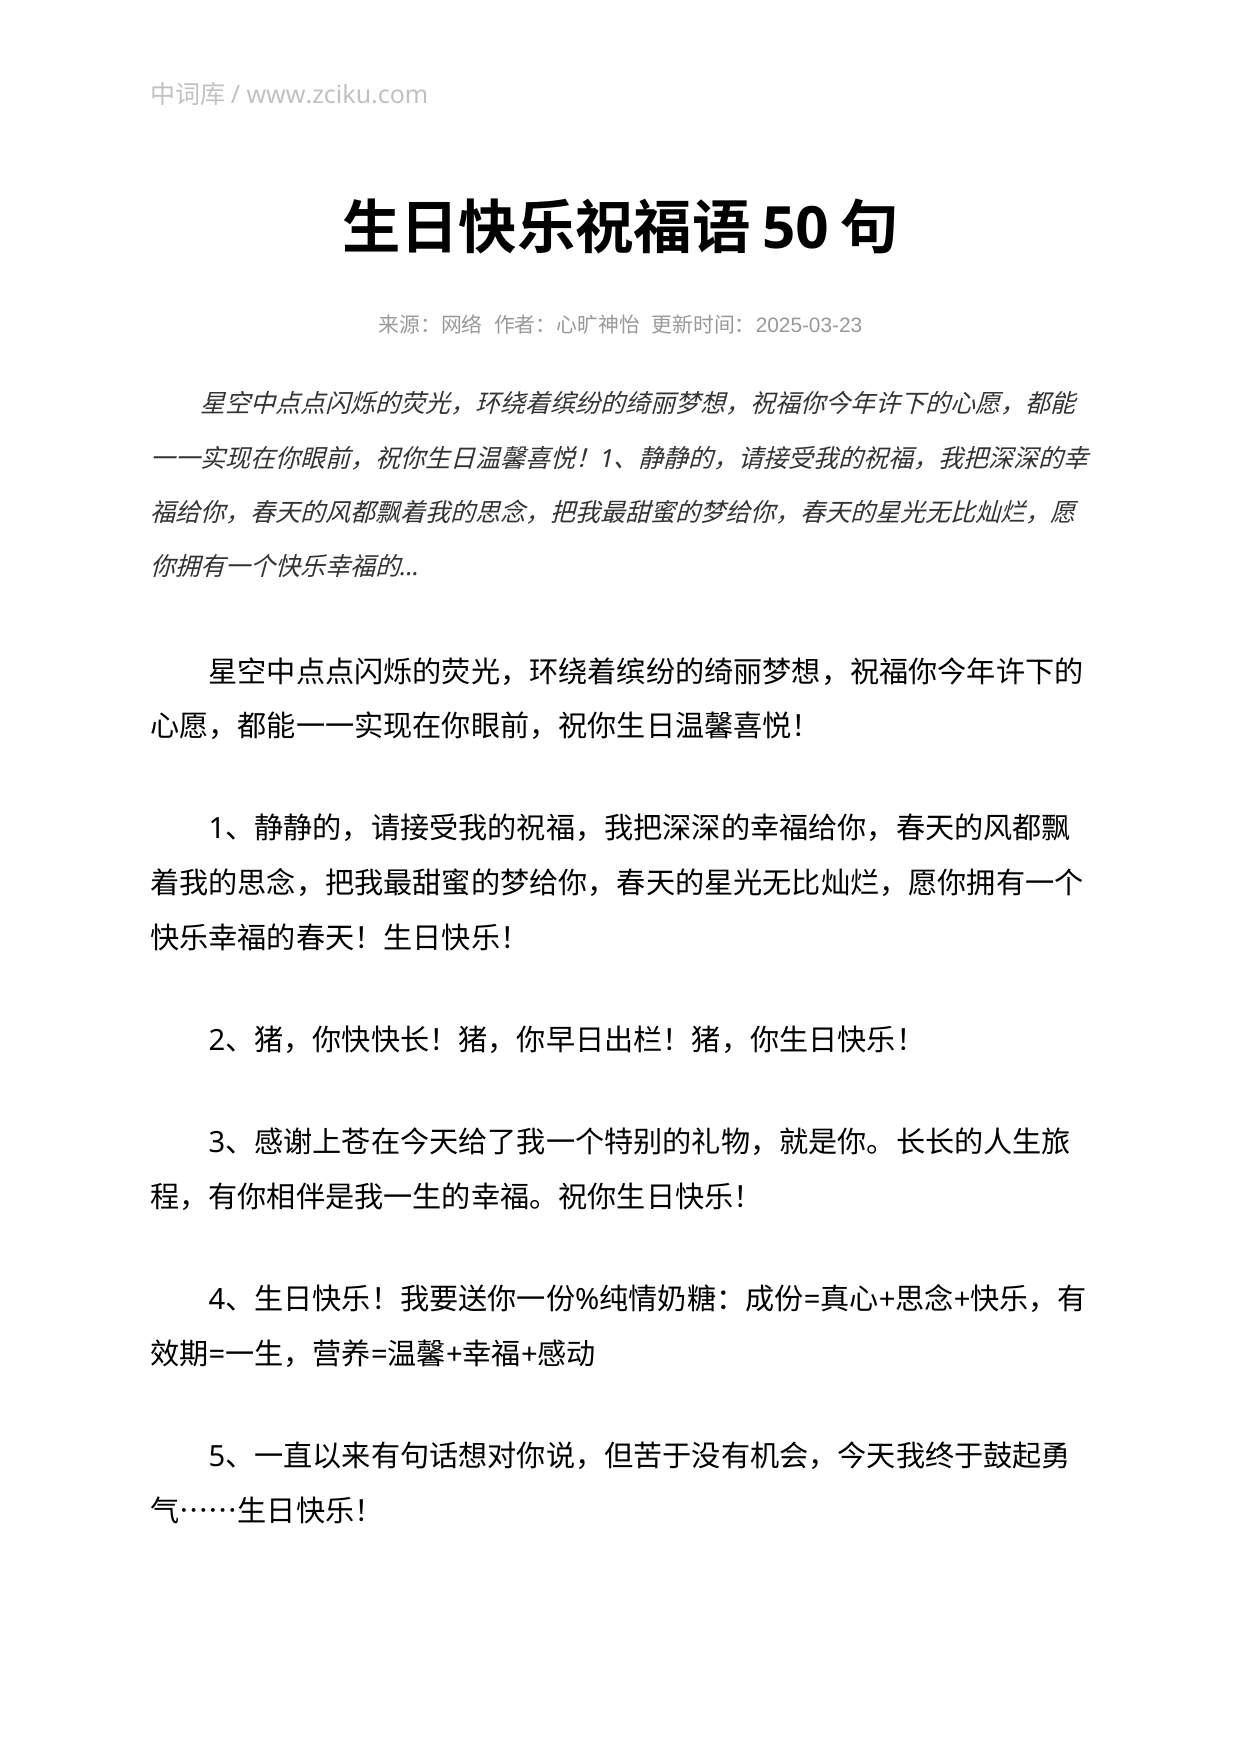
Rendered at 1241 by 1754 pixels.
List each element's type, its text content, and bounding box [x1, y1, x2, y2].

text 5、一直以来有句话想对你说，但苦于没有机会，今天我终于鼓起勇气……生日快乐！ [150, 1432, 1090, 1529]
text 星空中点点闪烁的荧光，环绕着缤纷的绮丽梦想，祝福你今年许下的心愿，都能一一实现在你眼前，祝你生日温馨喜悦！1、静静的，请接受我的祝福，我把深深的幸福给你，春天的风都飘着我的思念，把我最甜蜜的梦给你，春天的星光无比灿烂，愿你拥有一个快乐幸福的... [150, 384, 1090, 583]
subtitle 生日快乐祝福语50句 [150, 181, 1090, 266]
text 星空中点点闪烁的荧光，环绕着缤纷的绮丽梦想，祝福你今年许下的心愿，都能一一实现在你眼前，祝你生日温馨喜悦！ [150, 648, 1090, 745]
text 2、猪，你快快长！猪，你早日出栏！猪，你生日快乐！ [150, 1016, 1090, 1059]
text 4、生日快乐！我要送你一份%纯情奶糖：成份=真心+思念+快乐，有效期=一生，营养=温馨+幸福+感动 [150, 1275, 1090, 1373]
text 3、感谢上苍在今天给了我一个特别的礼物，就是你。长长的人生旅程，有你相伴是我一生的幸福。祝你生日快乐！ [150, 1118, 1090, 1216]
text 来源：网络 作者：心旷神怡 更新时间：2025-03-23 [150, 313, 1090, 337]
text 1、静静的，请接受我的祝福，我把深深的幸福给你，春天的风都飘着我的思念，把我最甜蜜的梦给你，春天的星光无比灿烂，愿你拥有一个快乐幸福的春天！生日快乐！ [150, 805, 1090, 957]
